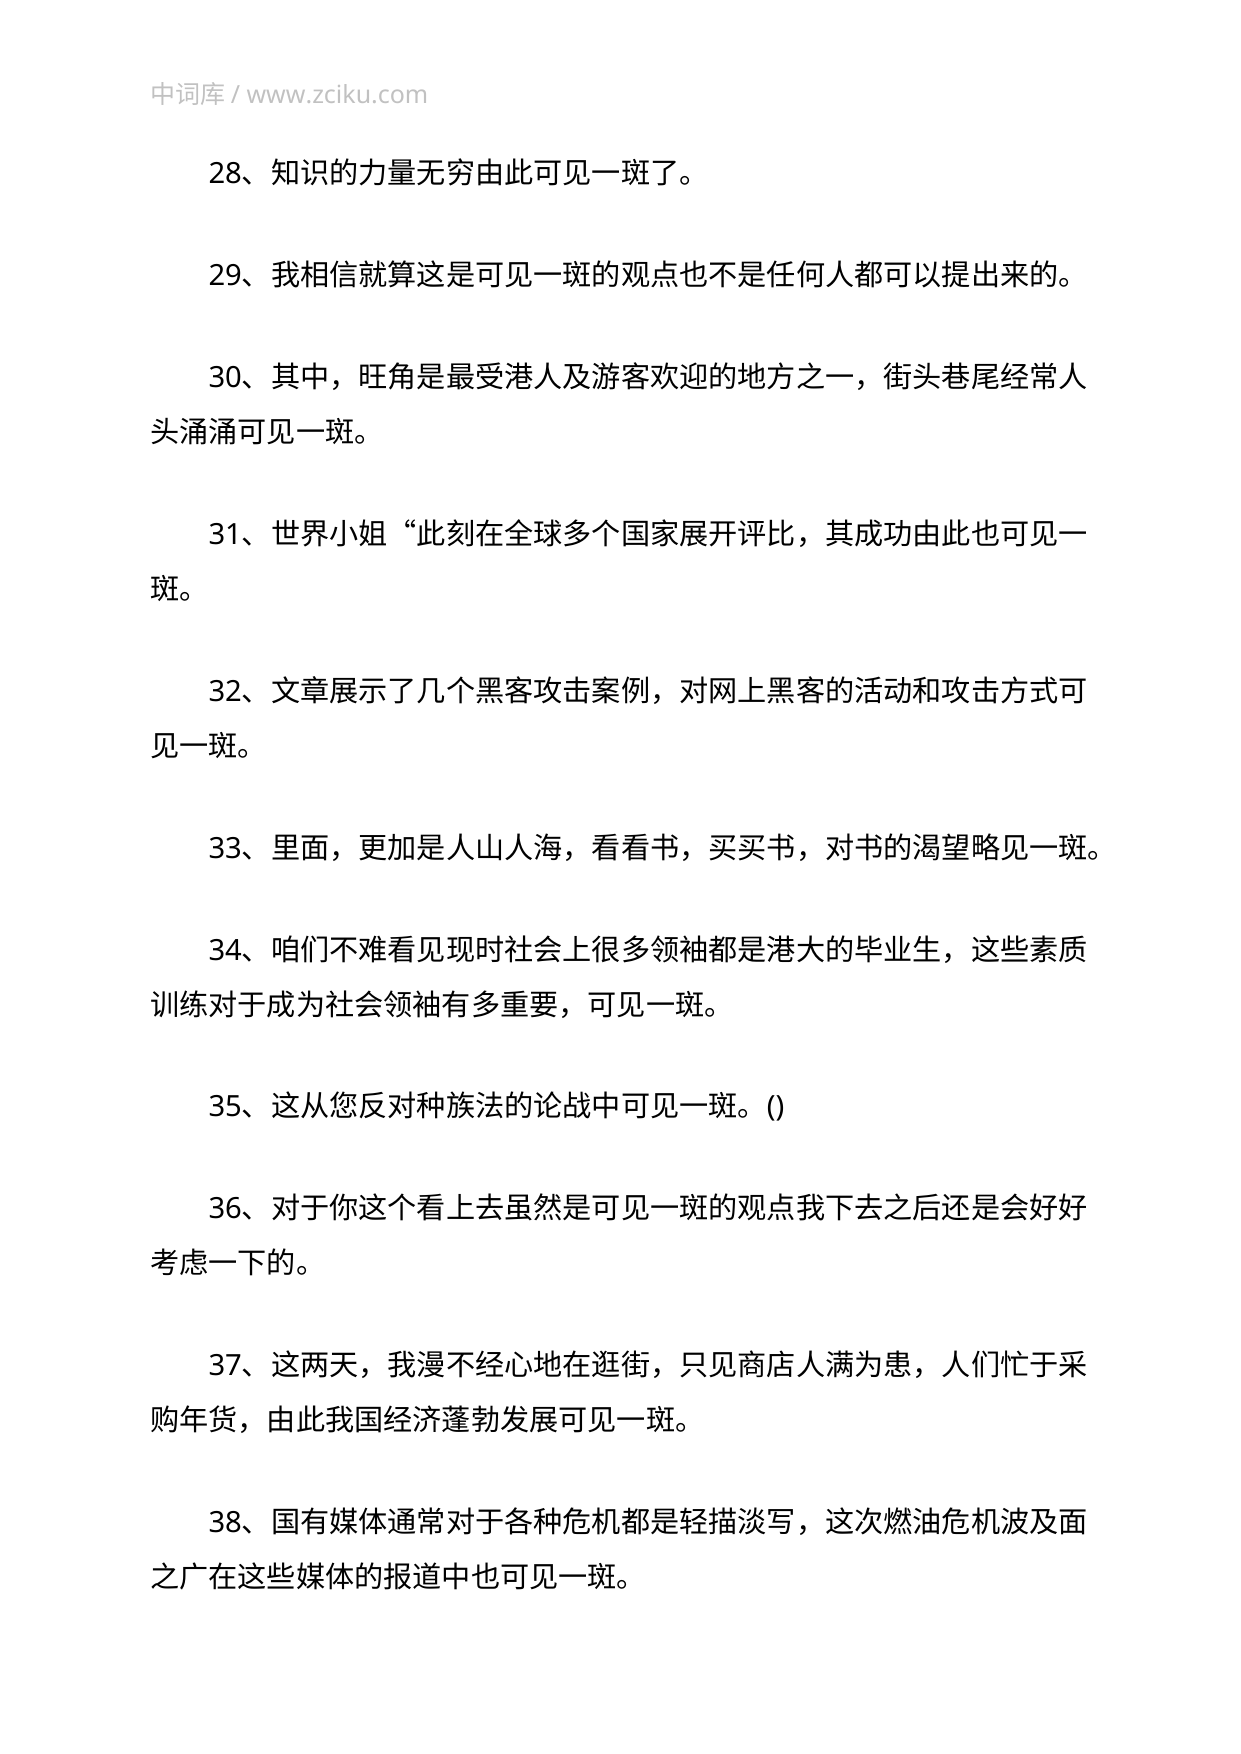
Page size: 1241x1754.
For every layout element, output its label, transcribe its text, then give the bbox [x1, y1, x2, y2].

text 36、对于你这个看上去虽然是可见一斑的观点我下去之后还是会好好考虑一下的。 [150, 1185, 1090, 1282]
text 35、这从您反对种族法的论战中可见一斑。() [150, 1083, 1090, 1125]
text 31、世界小姐“此刻在全球多个国家展开评比，其成功由此也可见一斑。 [150, 511, 1090, 608]
text 30、其中，旺角是最受港人及游客欢迎的地方之一，街头巷尾经常人头涌涌可见一斑。 [150, 354, 1090, 451]
text 33、里面，更加是人山人海，看看书，买买书，对书的渴望略见一斑。 [150, 824, 1090, 867]
text 38、国有媒体通常对于各种危机都是轻描淡写，这次燃油危机波及面之广在这些媒体的报道中也可见一斑。 [150, 1498, 1090, 1596]
text 28、知识的力量无穷由此可见一斑了。 [150, 150, 1090, 192]
text 32、文章展示了几个黑客攻击案例，对网上黑客的活动和攻击方式可见一斑。 [150, 667, 1090, 765]
text 29、我相信就算这是可见一斑的观点也不是任何人都可以提出来的。 [150, 252, 1090, 294]
text 37、这两天，我漫不经心地在逛街，只见商店人满为患，人们忙于采购年货，由此我国经济蓬勃发展可见一斑。 [150, 1342, 1090, 1439]
text 34、咱们不难看见现时社会上很多领袖都是港大的毕业生，这些素质训练对于成为社会领袖有多重要，可见一斑。 [150, 926, 1090, 1023]
